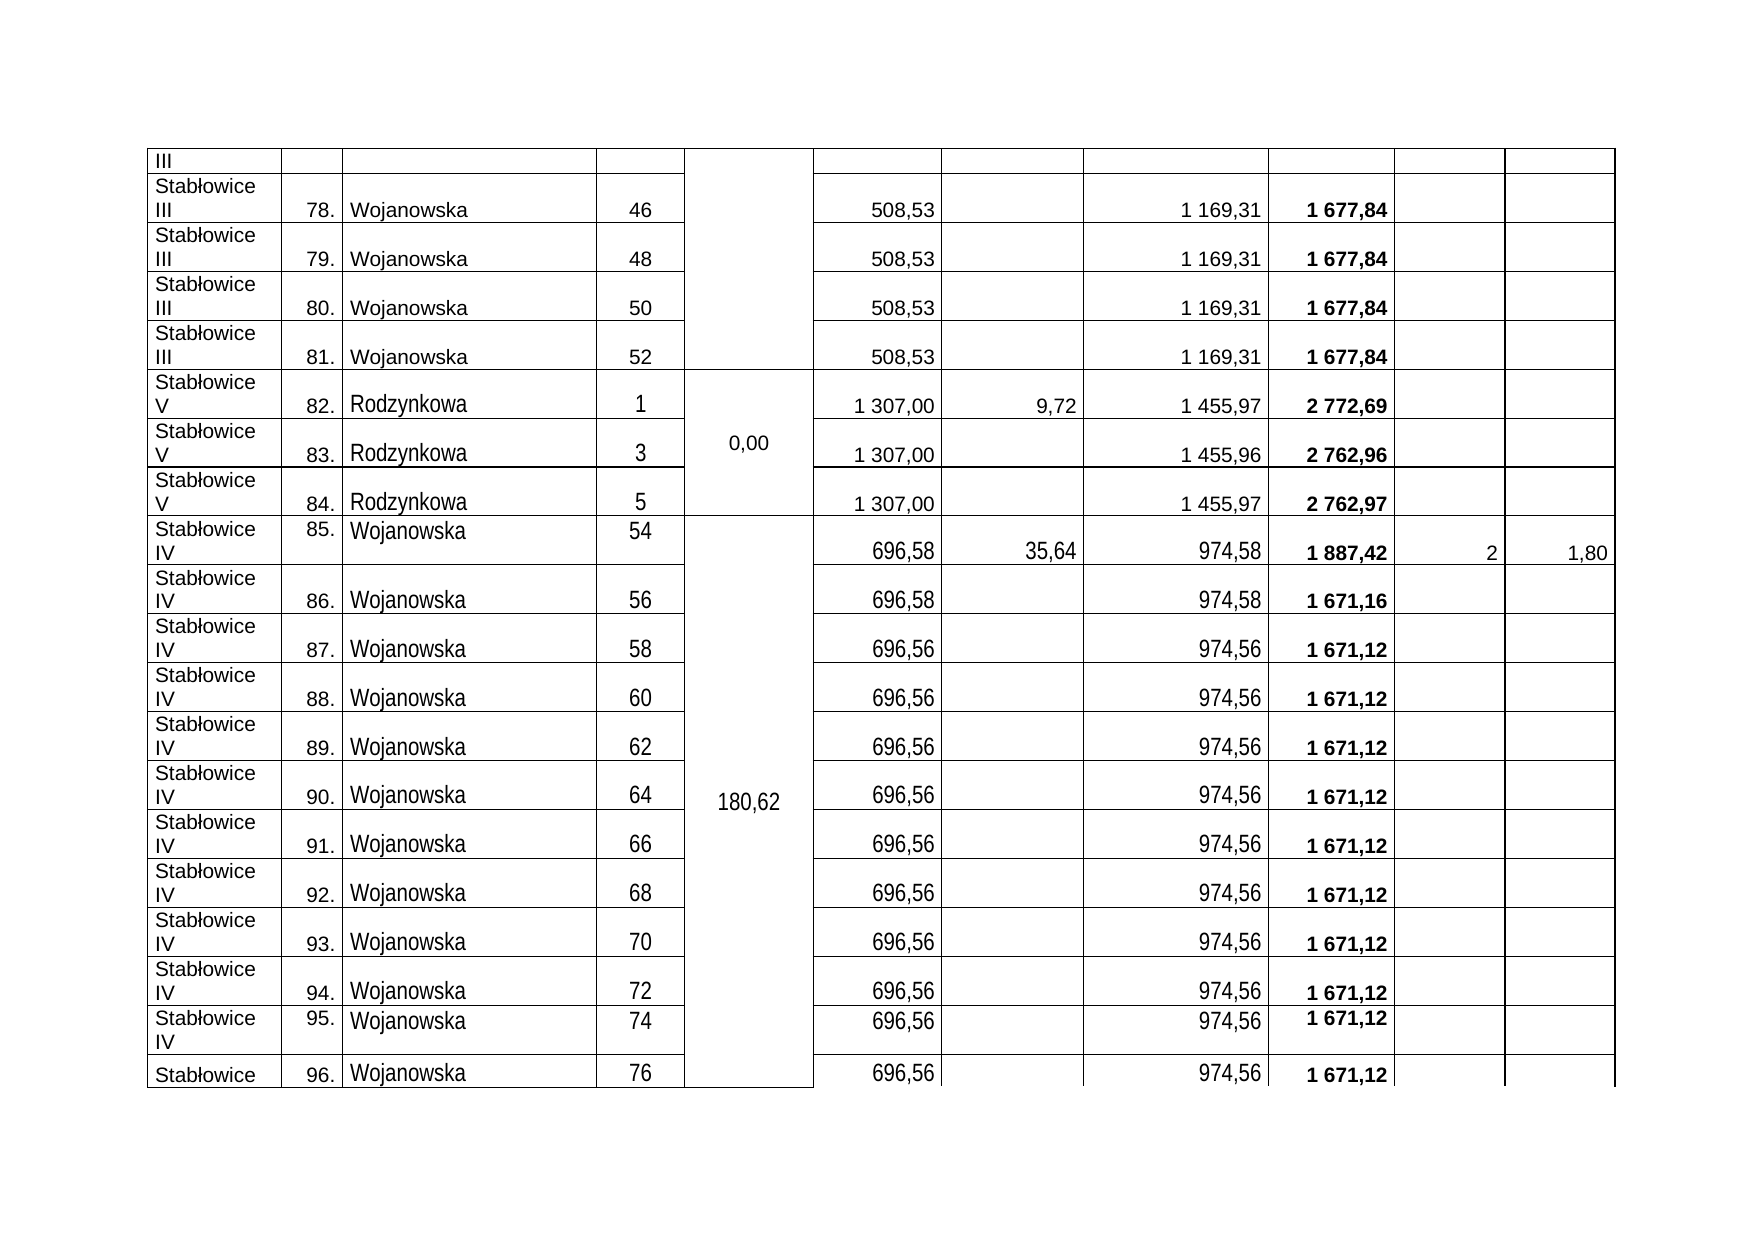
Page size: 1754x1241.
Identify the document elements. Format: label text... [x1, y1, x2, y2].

table_cell 974,56 [1084, 614, 1268, 662]
table_cell 696,56 [814, 908, 941, 956]
table_cell 5 [597, 468, 684, 515]
table_cell 974,56 [1084, 1006, 1268, 1054]
table_cell 74 [597, 1006, 684, 1054]
table_cell [942, 223, 1083, 271]
table_cell 1 169,31 [1084, 321, 1268, 368]
table_cell 974,56 [1084, 761, 1268, 809]
table_cell 2 772,69 [1269, 370, 1394, 417]
table_cell 9,72 [942, 370, 1083, 417]
table_cell 56 [597, 565, 684, 613]
table_cell [1506, 149, 1614, 173]
table_cell [942, 1006, 1083, 1054]
table_cell Wojanowska [343, 761, 596, 809]
table_cell 50 [597, 272, 684, 319]
table_cell 696,56 [814, 712, 941, 760]
table_cell 696,56 [814, 663, 941, 711]
table_cell Wojanowska [343, 859, 596, 907]
table_cell 3 [597, 419, 684, 466]
table_cell Stabłowice IV [148, 565, 281, 613]
table_cell 974,56 [1084, 957, 1268, 1005]
table_cell 1 677,84 [1269, 321, 1394, 368]
table_cell [1395, 1055, 1505, 1087]
table_cell 974,56 [1084, 810, 1268, 858]
table_cell Stabłowice IV [148, 663, 281, 711]
table_cell Stabłowice V [148, 468, 281, 515]
table_cell 70 [597, 908, 684, 956]
table_cell 1 671,12 [1269, 663, 1394, 711]
table_cell Stabłowice IV [148, 1006, 281, 1054]
table_cell [1506, 663, 1614, 711]
table_cell 696,56 [814, 614, 941, 662]
table_cell Stabłowice III [148, 223, 281, 271]
table_cell 1 671,12 [1269, 908, 1394, 956]
table_cell [1506, 614, 1614, 662]
table_cell 1 677,84 [1269, 149, 1394, 173]
table_cell [942, 859, 1083, 907]
table_cell 1 671,12 [1269, 712, 1394, 760]
table_cell [1506, 908, 1614, 956]
table_cell 508,53 [814, 174, 941, 222]
table_cell [1506, 174, 1614, 222]
table_cell [1395, 712, 1504, 760]
table_cell 1 307,00 [814, 468, 941, 515]
table_cell [942, 663, 1083, 711]
table_cell Stabłowice III [148, 149, 281, 173]
table_cell Stabłowice IV [148, 614, 281, 662]
table_cell 84. [282, 468, 342, 515]
table_cell Stabłowice IV [148, 908, 281, 956]
table_cell [1506, 321, 1614, 368]
table_cell [1506, 712, 1614, 760]
table_cell [942, 712, 1083, 760]
table_cell [1506, 810, 1614, 858]
table_cell 77. [282, 149, 342, 173]
table_cell 696,58 [814, 565, 941, 613]
table_cell 1 169,31 [1084, 174, 1268, 222]
table_cell 1 169,31 [1084, 223, 1268, 271]
table_cell Wojanowska [343, 957, 596, 1005]
table_cell [942, 908, 1083, 956]
table_cell Wojanowska [343, 712, 596, 760]
table_cell [1395, 565, 1504, 613]
table_cell [1395, 908, 1504, 956]
table_cell Stabłowice IV [148, 516, 281, 564]
table_cell Stabłowice IV [148, 859, 281, 907]
table_cell 81. [282, 321, 342, 368]
table_cell [1506, 957, 1614, 1005]
table_cell 508,53 [814, 149, 941, 173]
table_cell Wojanowska [343, 810, 596, 858]
table_cell 974,58 [1084, 516, 1268, 564]
table_cell 96. [282, 1055, 342, 1087]
table_cell Stabłowice V [148, 370, 281, 417]
table_cell [1506, 761, 1614, 809]
table_cell 35,64 [942, 516, 1083, 564]
table_cell Wojanowska [343, 1006, 596, 1054]
table_cell [942, 1055, 1084, 1087]
table_cell [942, 321, 1083, 368]
table_cell 90. [282, 761, 342, 809]
table_cell 696,56 [814, 1006, 941, 1054]
table_cell [942, 565, 1083, 613]
table_cell 2 762,97 [1269, 468, 1394, 515]
table_cell 1 677,84 [1269, 223, 1394, 271]
table_cell Wojanowska [343, 663, 596, 711]
table_cell 696,56 [814, 810, 941, 858]
table_cell Stabłowice III [148, 321, 281, 368]
table_cell 95. [282, 1006, 342, 1054]
table_cell 68 [597, 859, 684, 907]
table_cell 974,56 [1084, 908, 1268, 956]
table_cell 1 671,12 [1269, 1055, 1395, 1087]
table_cell Stabłowice IV [148, 957, 281, 1005]
table_cell 1 671,12 [1269, 810, 1394, 858]
table_cell 974,56 [1084, 1055, 1269, 1087]
table_cell Wojanowska [343, 149, 596, 173]
table_cell 696,56 [814, 1055, 942, 1087]
table_cell 1 671,12 [1269, 957, 1394, 1005]
table_cell 78. [282, 174, 342, 222]
table_cell 0,00 [685, 370, 813, 515]
table_cell [1395, 761, 1504, 809]
table_cell [1395, 321, 1504, 368]
table_cell [1395, 859, 1504, 907]
table_cell 508,53 [814, 321, 941, 368]
table_cell 1 169,31 [1084, 272, 1268, 319]
table_cell 2 [1395, 516, 1504, 564]
table_cell [1506, 565, 1614, 613]
table_cell 88. [282, 663, 342, 711]
table_cell [942, 810, 1083, 858]
table_cell 1 307,00 [814, 370, 941, 417]
table_cell [942, 149, 1083, 173]
table_cell [942, 957, 1083, 1005]
table_cell [942, 174, 1083, 222]
table_cell 1 [597, 370, 684, 417]
table_cell [1506, 468, 1614, 515]
table_cell [1506, 859, 1614, 907]
table_cell 83. [282, 419, 342, 466]
table_cell 58 [597, 614, 684, 662]
table_cell [1506, 1006, 1614, 1054]
table_cell [1506, 272, 1614, 319]
table_cell Stabłowice IV [148, 1055, 281, 1087]
table_cell 1,80 [1506, 516, 1614, 564]
table_cell 87. [282, 614, 342, 662]
table_cell 180,62 [685, 516, 813, 1087]
table_cell [1506, 370, 1614, 417]
table_cell 974,56 [1084, 663, 1268, 711]
table_cell [942, 272, 1083, 319]
table_cell 696,56 [814, 957, 941, 1005]
table_cell 1 307,00 [814, 419, 941, 466]
table_cell [942, 614, 1083, 662]
table_cell Rodzynkowa [343, 419, 596, 466]
table_cell [1395, 663, 1504, 711]
table_cell 974,58 [1084, 565, 1268, 613]
table_cell 80. [282, 272, 342, 319]
table_cell 54 [597, 516, 684, 564]
table_cell Wojanowska [343, 223, 596, 271]
table_cell 696,56 [814, 761, 941, 809]
table_cell Stabłowice III [148, 174, 281, 222]
table_cell Wojanowska [343, 614, 596, 662]
table_cell 508,53 [814, 223, 941, 271]
table_cell [1395, 810, 1504, 858]
table_cell 91. [282, 810, 342, 858]
table_cell Rodzynkowa [343, 468, 596, 515]
table_cell 1 671,16 [1269, 565, 1394, 613]
table_cell [1395, 149, 1504, 173]
table_cell [1395, 223, 1504, 271]
table_cell 82. [282, 370, 342, 417]
table_cell [1505, 1055, 1614, 1087]
table_cell Wojanowska [343, 516, 596, 564]
table_cell 64 [597, 761, 684, 809]
table_cell Stabłowice III [148, 272, 281, 319]
table_cell [1506, 419, 1614, 466]
table_cell 974,56 [1084, 859, 1268, 907]
table_cell 86. [282, 565, 342, 613]
table_cell 46 [597, 174, 684, 222]
table_cell 1 677,84 [1269, 272, 1394, 319]
table_cell [1395, 1006, 1504, 1054]
table_cell 1 671,12 [1269, 859, 1394, 907]
table_cell Stabłowice IV [148, 761, 281, 809]
table_cell 2 762,96 [1269, 419, 1394, 466]
table_cell [1395, 614, 1504, 662]
table_cell [1395, 370, 1504, 417]
table_cell [1506, 223, 1614, 271]
table_cell 1 887,42 [1269, 516, 1394, 564]
table_cell 1 677,84 [1269, 174, 1394, 222]
table_cell [1395, 419, 1504, 466]
table_cell 52 [597, 321, 684, 368]
table_cell Wojanowska [343, 1055, 596, 1087]
table_cell 1 671,12 [1269, 614, 1394, 662]
table_cell 974,56 [1084, 712, 1268, 760]
table_cell 92. [282, 859, 342, 907]
table_cell 1 671,12 [1269, 1006, 1394, 1054]
table_cell [942, 761, 1083, 809]
table_cell [1395, 957, 1504, 1005]
table_cell [942, 468, 1083, 515]
table_cell 62 [597, 712, 684, 760]
table_cell [1395, 468, 1504, 515]
table_cell 94. [282, 957, 342, 1005]
table_cell 72 [597, 957, 684, 1005]
table_cell 76 [597, 1055, 684, 1087]
table_cell Stabłowice IV [148, 712, 281, 760]
table_cell 1 455,96 [1084, 419, 1268, 466]
table_cell 60 [597, 663, 684, 711]
table_cell Wojanowska [343, 908, 596, 956]
table_cell Wojanowska [343, 174, 596, 222]
table_cell Stabłowice IV [148, 810, 281, 858]
table_cell [1395, 272, 1504, 319]
table_cell Wojanowska [343, 321, 596, 368]
table_cell Wojanowska [343, 272, 596, 319]
table_cell 85. [282, 516, 342, 564]
table_cell 1 455,97 [1084, 370, 1268, 417]
table_cell Rodzynkowa [343, 370, 596, 417]
table_cell 79. [282, 223, 342, 271]
table_cell Wojanowska [343, 565, 596, 613]
table_cell Stabłowice V [148, 419, 281, 466]
table_cell 1 671,12 [1269, 761, 1394, 809]
table_cell 66 [597, 810, 684, 858]
table_cell 48 [597, 223, 684, 271]
table_cell [942, 419, 1083, 466]
table_cell 508,53 [814, 272, 941, 319]
table_cell 1 455,97 [1084, 468, 1268, 515]
table_cell 696,56 [814, 859, 941, 907]
table_cell 1 169,31 [1084, 149, 1268, 173]
table_cell [1395, 174, 1504, 222]
table_cell 696,58 [814, 516, 941, 564]
table_cell 44 [597, 149, 684, 173]
table_cell 89. [282, 712, 342, 760]
table_cell 93. [282, 908, 342, 956]
